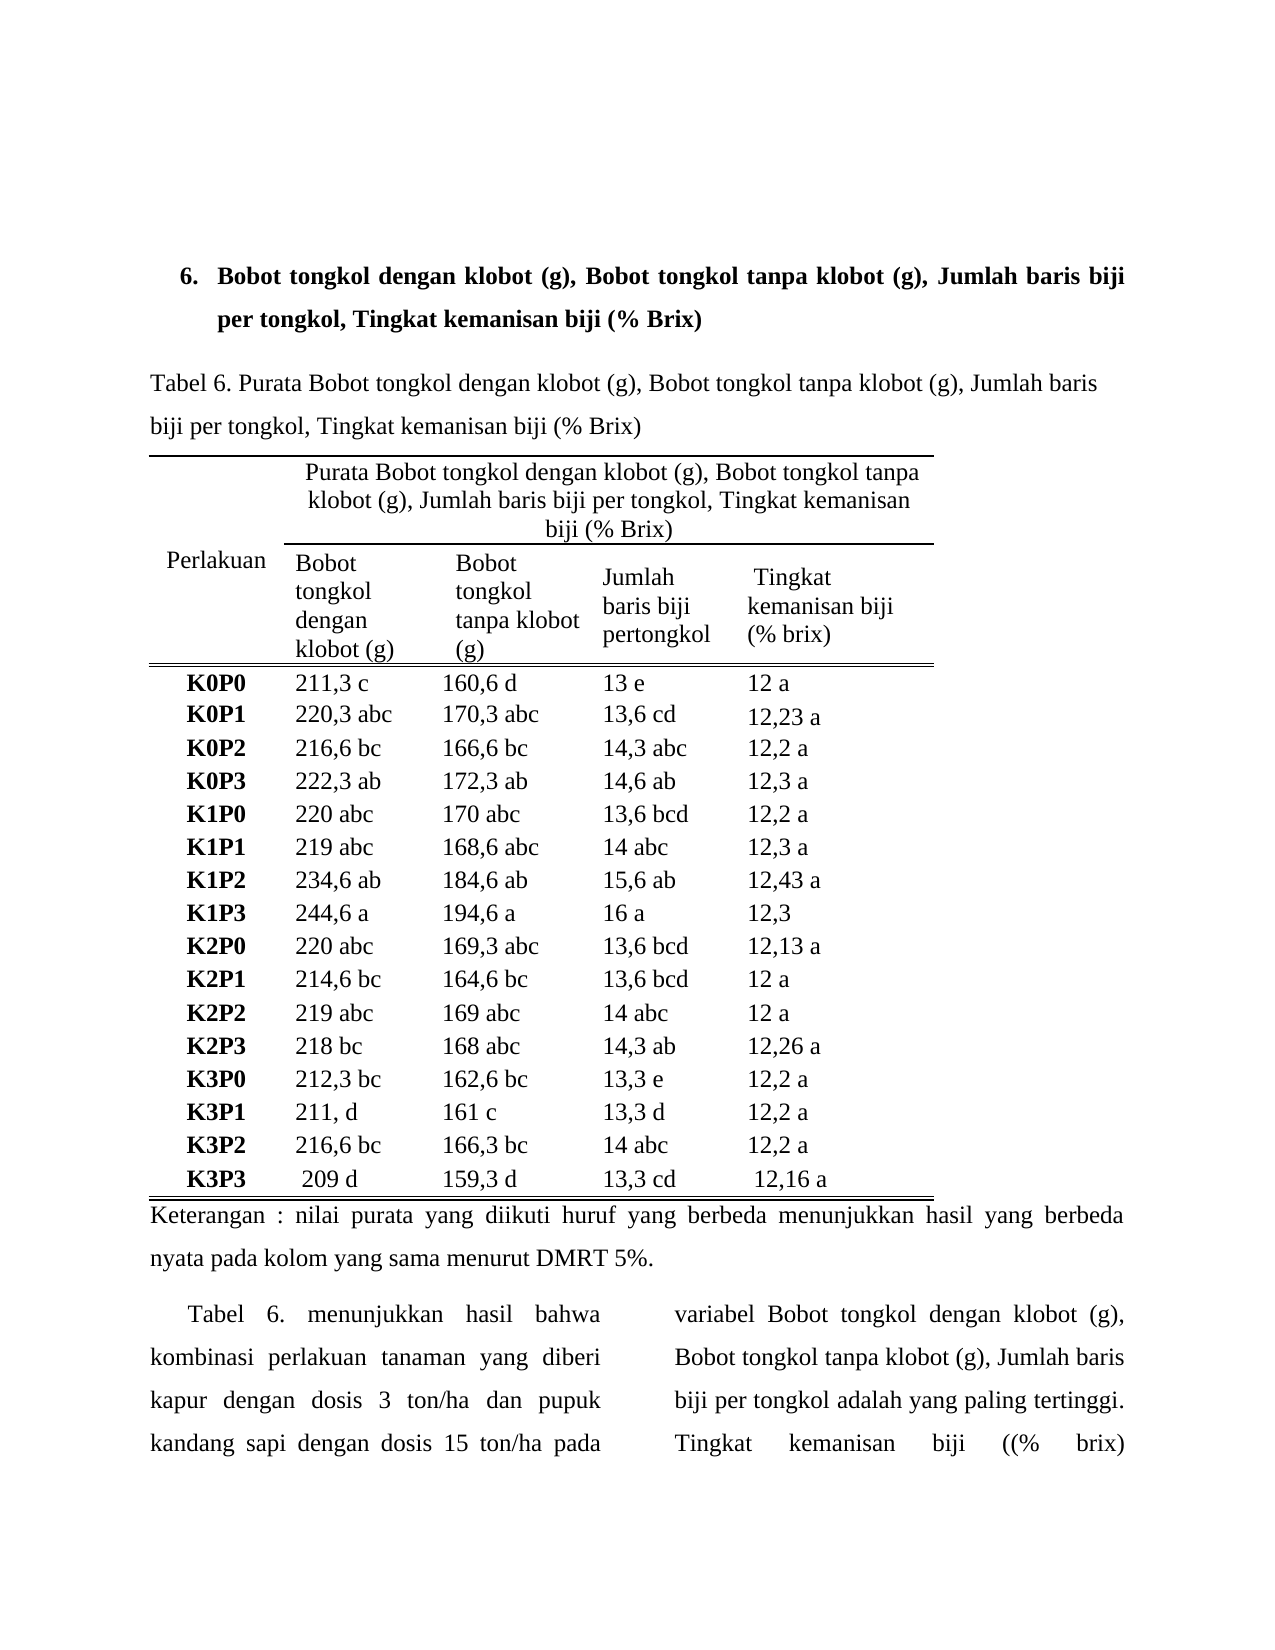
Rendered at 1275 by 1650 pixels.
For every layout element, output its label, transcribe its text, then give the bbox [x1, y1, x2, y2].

table_cell 166,6 bc [431, 730, 591, 763]
table_cell 211,3 c [284, 667, 431, 697]
table_cell 220,3 abc [284, 697, 431, 730]
table_cell K0P1 [149, 697, 284, 730]
table_cell K3P3 [149, 1161, 284, 1196]
table_cell 12,3 a [736, 764, 934, 797]
table_cell 219 abc [284, 830, 431, 863]
table_header Perlakuan [149, 457, 284, 663]
table_cell 14 abc [591, 995, 736, 1028]
table_cell 13,6 bcd [591, 797, 736, 830]
table_cell 12 a [736, 962, 934, 995]
table_cell 12,2 a [736, 730, 934, 763]
table_cell 184,6 ab [431, 863, 591, 896]
table_cell 212,3 bc [284, 1062, 431, 1095]
table_cell K3P1 [149, 1095, 284, 1128]
table_cell 211, d [284, 1095, 431, 1128]
table_cell Jumlah baris biji pertongkol [591, 545, 736, 663]
table_cell K1P2 [149, 863, 284, 896]
table_cell 216,6 bc [284, 730, 431, 763]
list Bobot tongkol dengan klobot (g), Bobot tongkol tanpa klobot (g), Jumlah baris biji per tongkol, Tingkat kemanisan biji (% Brix) [179, 261, 1125, 333]
table_cell 16 a [591, 896, 736, 929]
table_cell 220 abc [284, 797, 431, 830]
table_cell 12,26 a [736, 1029, 934, 1062]
table_cell Tingkat kemanisan biji (% brix) [736, 545, 934, 663]
table_cell 13,3 e [591, 1062, 736, 1095]
table_cell 159,3 d [431, 1161, 591, 1196]
table_cell 14,3 abc [591, 730, 736, 763]
table_cell 14,3 ab [591, 1029, 736, 1062]
table_cell K1P0 [149, 797, 284, 830]
table_cell 12,2 a [736, 1128, 934, 1161]
table_cell 169,3 abc [431, 929, 591, 962]
text Keterangan : nilai purata yang diikuti huruf yang berbeda menunjukkan hasil yang berbeda nyata pada kolom yang sama menurut DMRT 5%. [150, 1200, 1125, 1272]
table_cell 12,23 a [736, 697, 934, 730]
table_cell 12,16 a [736, 1161, 934, 1196]
table_cell 220 abc [284, 929, 431, 962]
table_cell K2P3 [149, 1029, 284, 1062]
table_cell 13,6 cd [591, 697, 736, 730]
table_cell 214,6 bc [284, 962, 431, 995]
table_cell 12,2 a [736, 1062, 934, 1095]
table_cell 13,6 bcd [591, 962, 736, 995]
table_cell K0P2 [149, 730, 284, 763]
table_cell K0P3 [149, 764, 284, 797]
table_header Purata Bobot tongkol dengan klobot (g), Bobot tongkol tanpa klobot (g), Jumlah baris biji per tongkol, Tingkat kemanisan biji (% Brix) [284, 457, 934, 543]
table_cell 218 bc [284, 1029, 431, 1062]
table_cell 12,43 a [736, 863, 934, 896]
table_cell 12,3 a [736, 830, 934, 863]
table_cell 12 a [736, 995, 934, 1028]
table_cell 13 e [591, 667, 736, 697]
table_cell 216,6 bc [284, 1128, 431, 1161]
table_cell 161 c [431, 1095, 591, 1128]
table_cell 13,3 cd [591, 1161, 736, 1196]
table_cell 244,6 a [284, 896, 431, 929]
table_cell K3P0 [149, 1062, 284, 1095]
table_cell K2P0 [149, 929, 284, 962]
table_cell 12,2 a [736, 1095, 934, 1128]
table_cell 12,2 a [736, 797, 934, 830]
table_cell 14 abc [591, 830, 736, 863]
table_cell K2P2 [149, 995, 284, 1028]
table_cell 169 abc [431, 995, 591, 1028]
table_cell 14,6 ab [591, 764, 736, 797]
table_cell K1P3 [149, 896, 284, 929]
table_cell K1P1 [149, 830, 284, 863]
table_cell 209 d [284, 1161, 431, 1196]
table_cell Bobot tongkol tanpa klobot (g) [444, 545, 591, 663]
table_cell 234,6 ab [284, 863, 431, 896]
table_cell 164,6 bc [431, 962, 591, 995]
table_cell 13,3 d [591, 1095, 736, 1128]
table_cell 12 a [736, 667, 934, 697]
table_cell 172,3 ab [431, 764, 591, 797]
table_cell 12,3 [736, 896, 934, 929]
table_cell 194,6 a [431, 896, 591, 929]
table_cell 168,6 abc [431, 830, 591, 863]
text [150, 1299, 601, 1457]
table_cell 14 abc [591, 1128, 736, 1161]
table_cell K2P1 [149, 962, 284, 995]
table_cell K0P0 [149, 667, 284, 697]
table_cell 162,6 bc [431, 1062, 591, 1095]
table_cell 13,6 bcd [591, 929, 736, 962]
table_cell 168 abc [431, 1029, 591, 1062]
table_cell 222,3 ab [284, 764, 431, 797]
table_cell K3P2 [149, 1128, 284, 1161]
table_cell 15,6 ab [591, 863, 736, 896]
table_cell 170,3 abc [431, 697, 591, 730]
table_cell 12,13 a [736, 929, 934, 962]
table_cell Bobot tongkol dengan klobot (g) [284, 545, 444, 663]
table_cell 219 abc [284, 995, 431, 1028]
table_cell 166,3 bc [431, 1128, 591, 1161]
table_cell 170 abc [431, 797, 591, 830]
text Tabel 6. Purata Bobot tongkol dengan klobot (g), Bobot tongkol tanpa klobot (g), Jumlah baris biji per tongkol, Tingkat kemanisan biji (% Brix) [150, 368, 1125, 440]
table_cell 160,6 d [431, 667, 591, 697]
